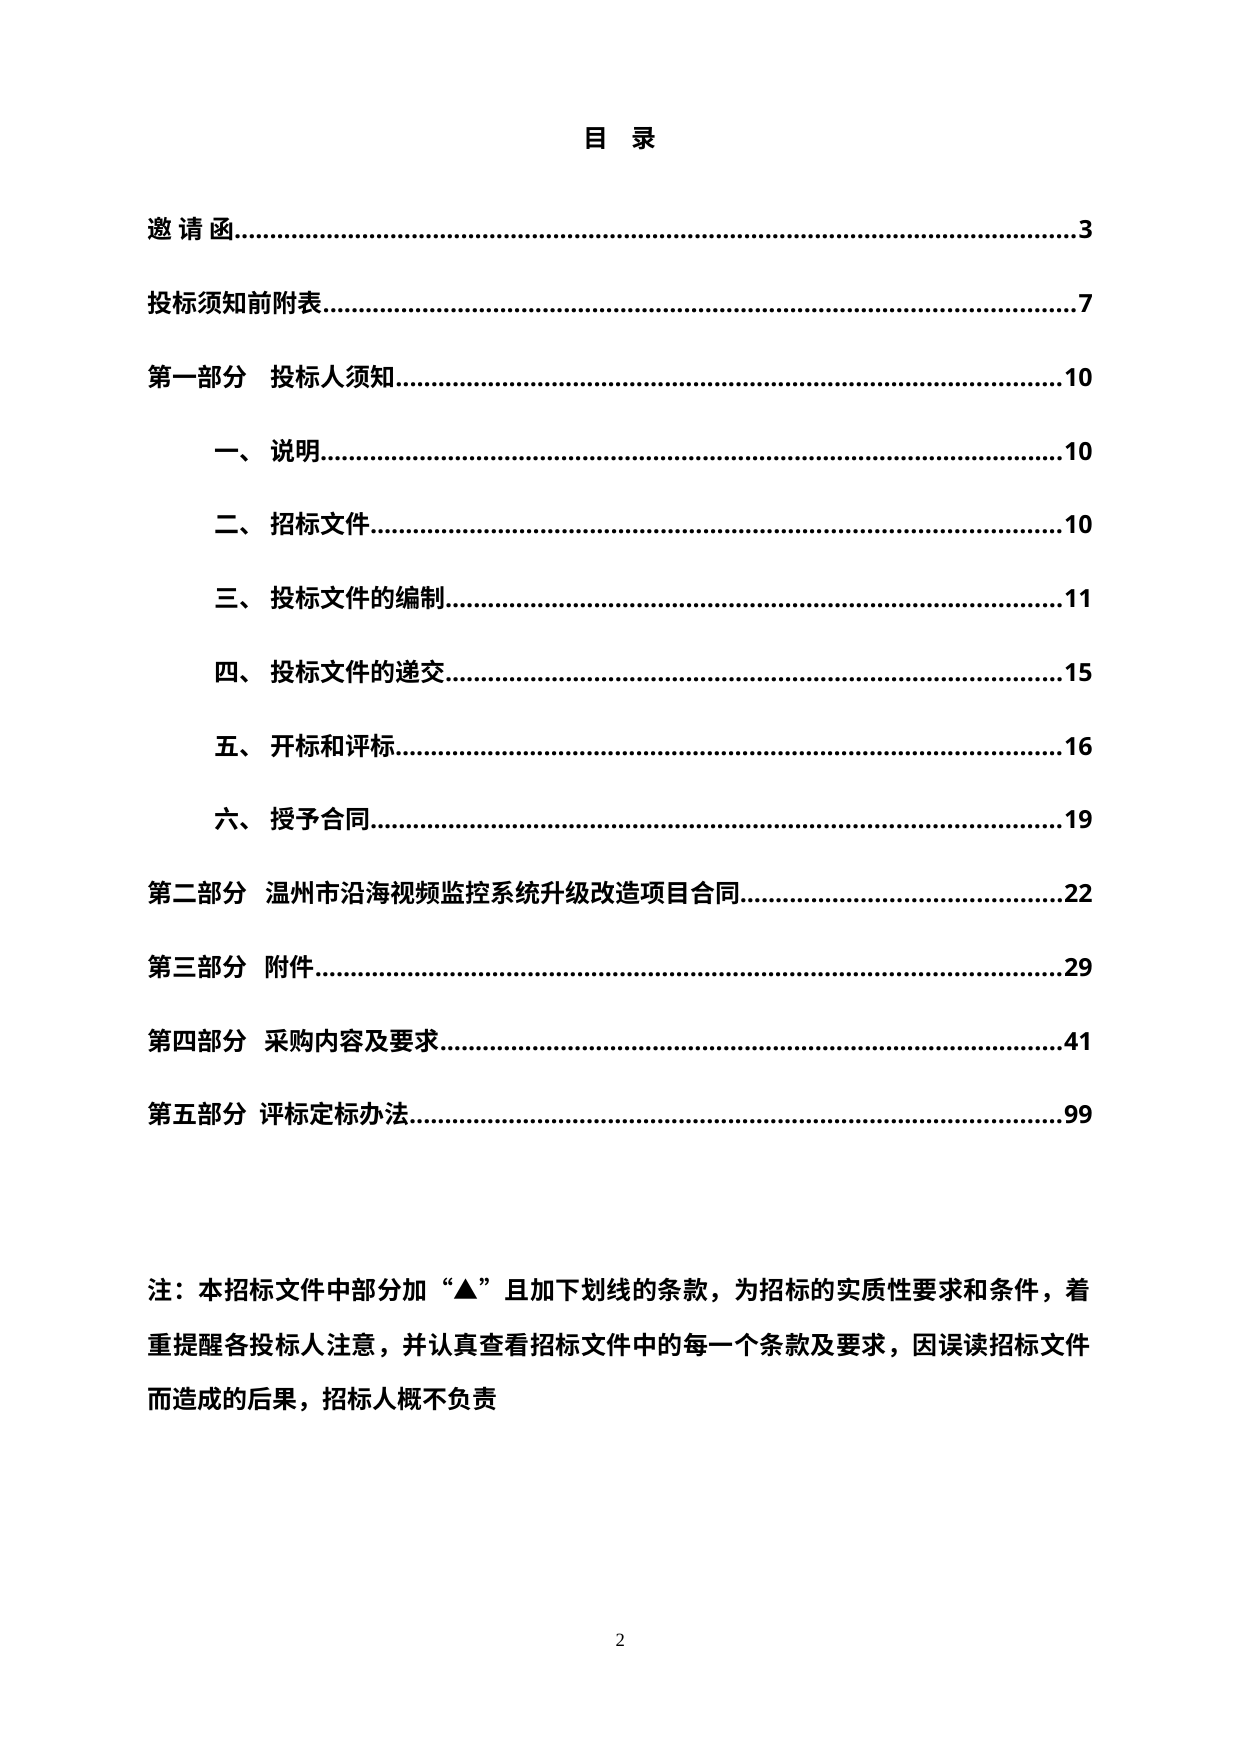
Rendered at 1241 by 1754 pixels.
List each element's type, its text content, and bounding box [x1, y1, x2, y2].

text 四、 投标文件的递交 15 [214, 652, 1092, 689]
text 三、 投标文件的编制 11 [214, 579, 1092, 615]
text 第四部分 采购内容及要求 41 [148, 1021, 1092, 1057]
text 一、 说明 10 [214, 431, 1092, 467]
text 第三部分 附件 29 [148, 947, 1092, 984]
text 六、 授予合同 19 [214, 800, 1092, 836]
text 第五部分 评标定标办法 99 [148, 1095, 1092, 1131]
text 第一部分 投标人须知 10 [148, 357, 1092, 394]
text 二、 招标文件 10 [214, 505, 1092, 541]
text 目 录 [148, 118, 1092, 154]
text 注：本招标文件中部分加“▲”且加下划线的条款，为招标的实质性要求和条件，着重提醒各投标人注意，并认真查看招标文件中的每一个条款及要求，因误读招标文件而造成的后果，招标人概不负责 [148, 1271, 1092, 1416]
text 五、 开标和评标 16 [214, 726, 1092, 762]
text 投标须知前附表 7 [148, 284, 1092, 320]
text 邀 请 函 3 [148, 210, 1092, 246]
text 第二部分 温州市沿海视频监控系统升级改造项目合同 22 [148, 874, 1092, 910]
